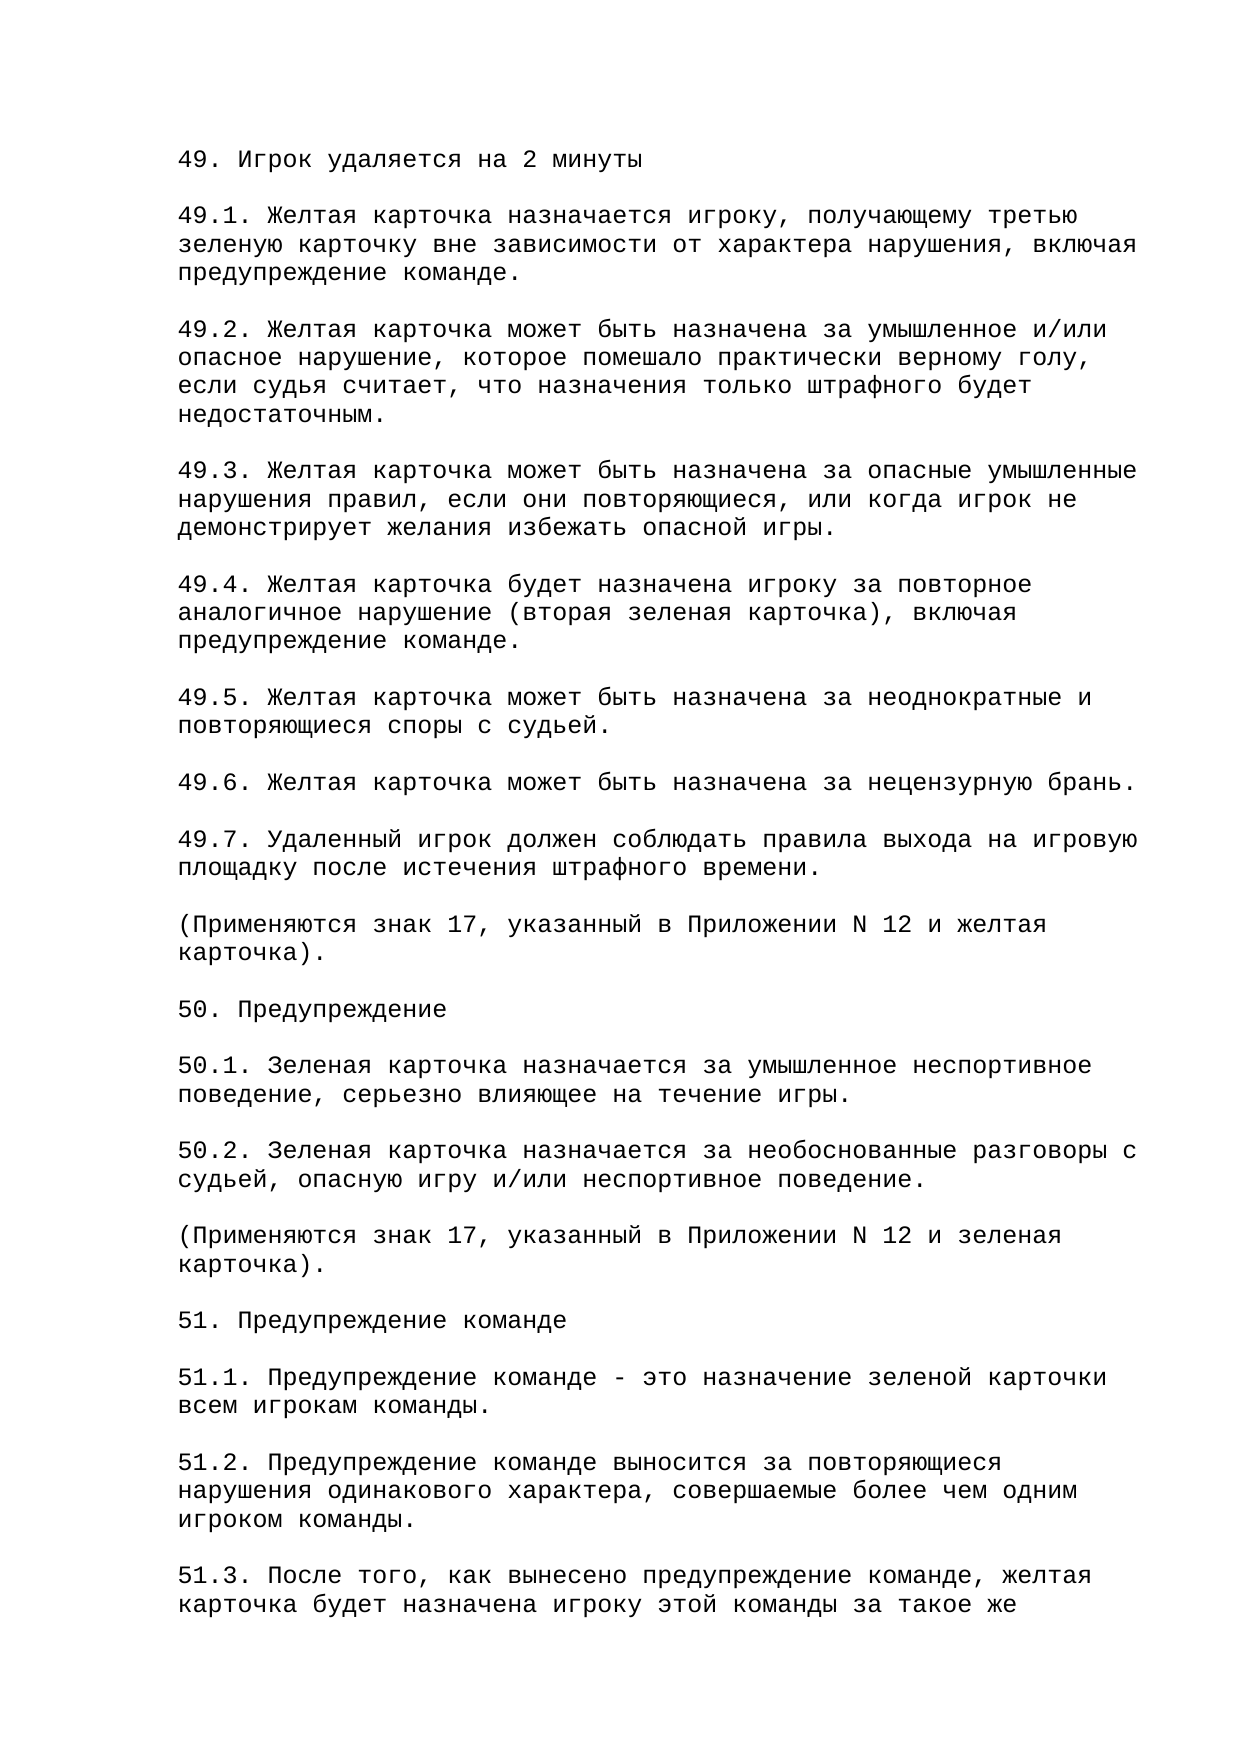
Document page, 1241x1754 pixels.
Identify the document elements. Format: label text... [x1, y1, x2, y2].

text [177, 1535, 1152, 1620]
text 51.1. Предупреждение команде - это назначение зеленой карточки всем игрокам команды. [177, 1336, 1152, 1421]
text 49.1. Желтая карточка назначается игроку, получающему третью зеленую карточку вне зависимости от характера нарушения, включая предупреждение команде. [177, 175, 1152, 288]
text 51. Предупреждение команде [177, 1280, 1152, 1336]
text (Применяются знак 17, указанный в Приложении N 12 и зеленая карточка). [177, 1195, 1152, 1280]
text 50.2. Зеленая карточка назначается за необоснованные разговоры с судьей, опасную игру и/или неспортивное поведение. [177, 1110, 1152, 1195]
text 49.2. Желтая карточка может быть назначена за умышленное и/или опасное нарушение, которое помешало практически верному голу, если судья считает, что назначения только штрафного будет недостаточным. [177, 288, 1152, 430]
text 49.3. Желтая карточка может быть назначена за опасные умышленные нарушения правил, если они повторяющиеся, или когда игрок не демонстрирует желания избежать опасной игры. [177, 430, 1152, 543]
text 51.2. Предупреждение команде выносится за повторяющиеся нарушения одинакового характера, совершаемые более чем одним игроком команды. [177, 1421, 1152, 1535]
text (Применяются знак 17, указанный в Приложении N 12 и желтая карточка). [177, 883, 1152, 968]
text 49.6. Желтая карточка может быть назначена за нецензурную брань. [177, 741, 1152, 798]
text 50.1. Зеленая карточка назначается за умышленное неспортивное поведение, серьезно влияющее на течение игры. [177, 1025, 1152, 1110]
text 49. Игрок удаляется на 2 минуты [177, 118, 1152, 175]
text 49.5. Желтая карточка может быть назначена за неоднократные и повторяющиеся споры с судьей. [177, 656, 1152, 741]
text 49.7. Удаленный игрок должен соблюдать правила выхода на игровую площадку после истечения штрафного времени. [177, 798, 1152, 883]
text 49.4. Желтая карточка будет назначена игроку за повторное аналогичное нарушение (вторая зеленая карточка), включая предупреждение команде. [177, 543, 1152, 656]
text 50. Предупреждение [177, 968, 1152, 1025]
